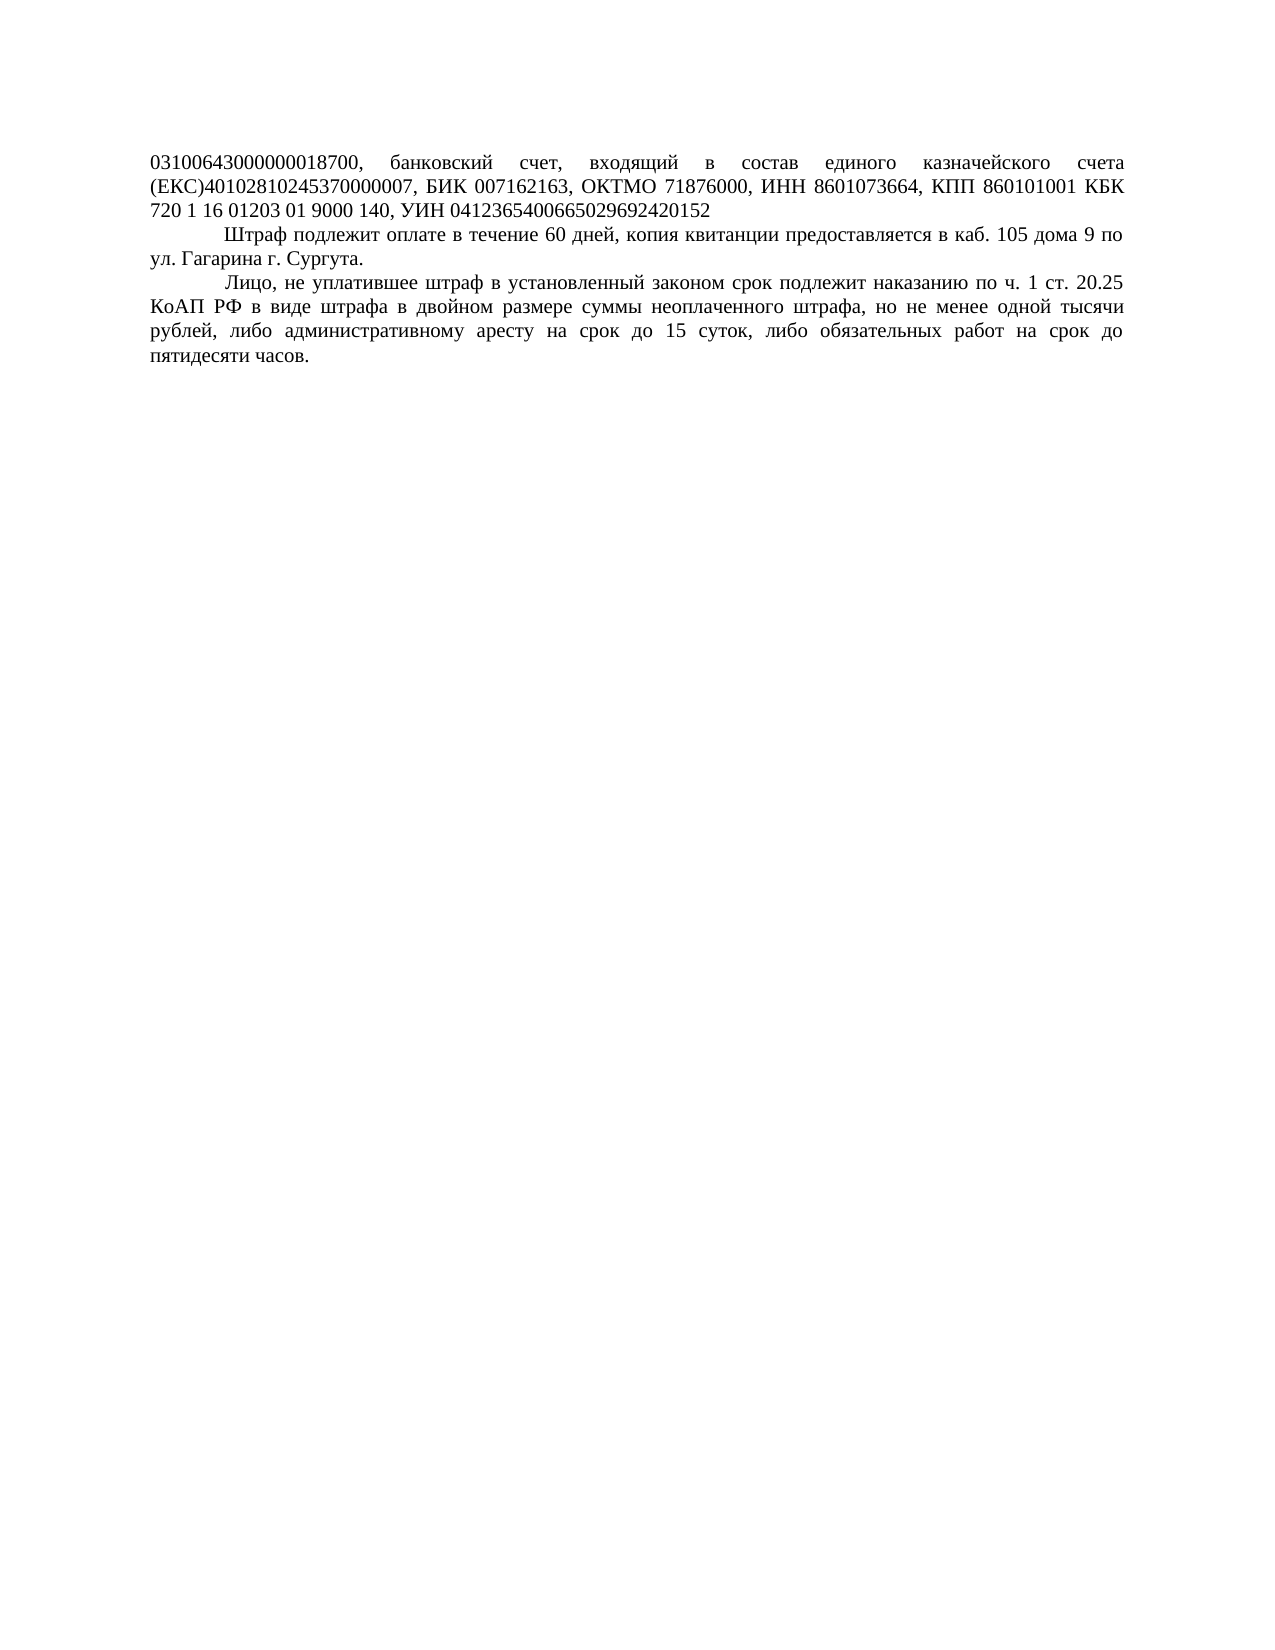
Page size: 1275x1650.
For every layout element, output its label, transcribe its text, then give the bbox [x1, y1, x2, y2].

text Лицо, не уплатившее штраф в установленный законом срок подлежит наказанию по ч. 1 ст. 20.25 КоАП РФ в виде штрафа в двойном размере суммы неоплаченного штрафа, но не менее одной тысячи рублей, либо административному аресту на срок до 15 суток, либо обязательных работ на срок до пятидесяти часов. [150, 270, 1125, 367]
text Штраф подлежит оплате в течение 60 дней, копия квитанции предоставляется в каб. 105 дома 9 по ул. Гагарина г. Сургута. [150, 222, 1125, 270]
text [150, 150, 1125, 222]
